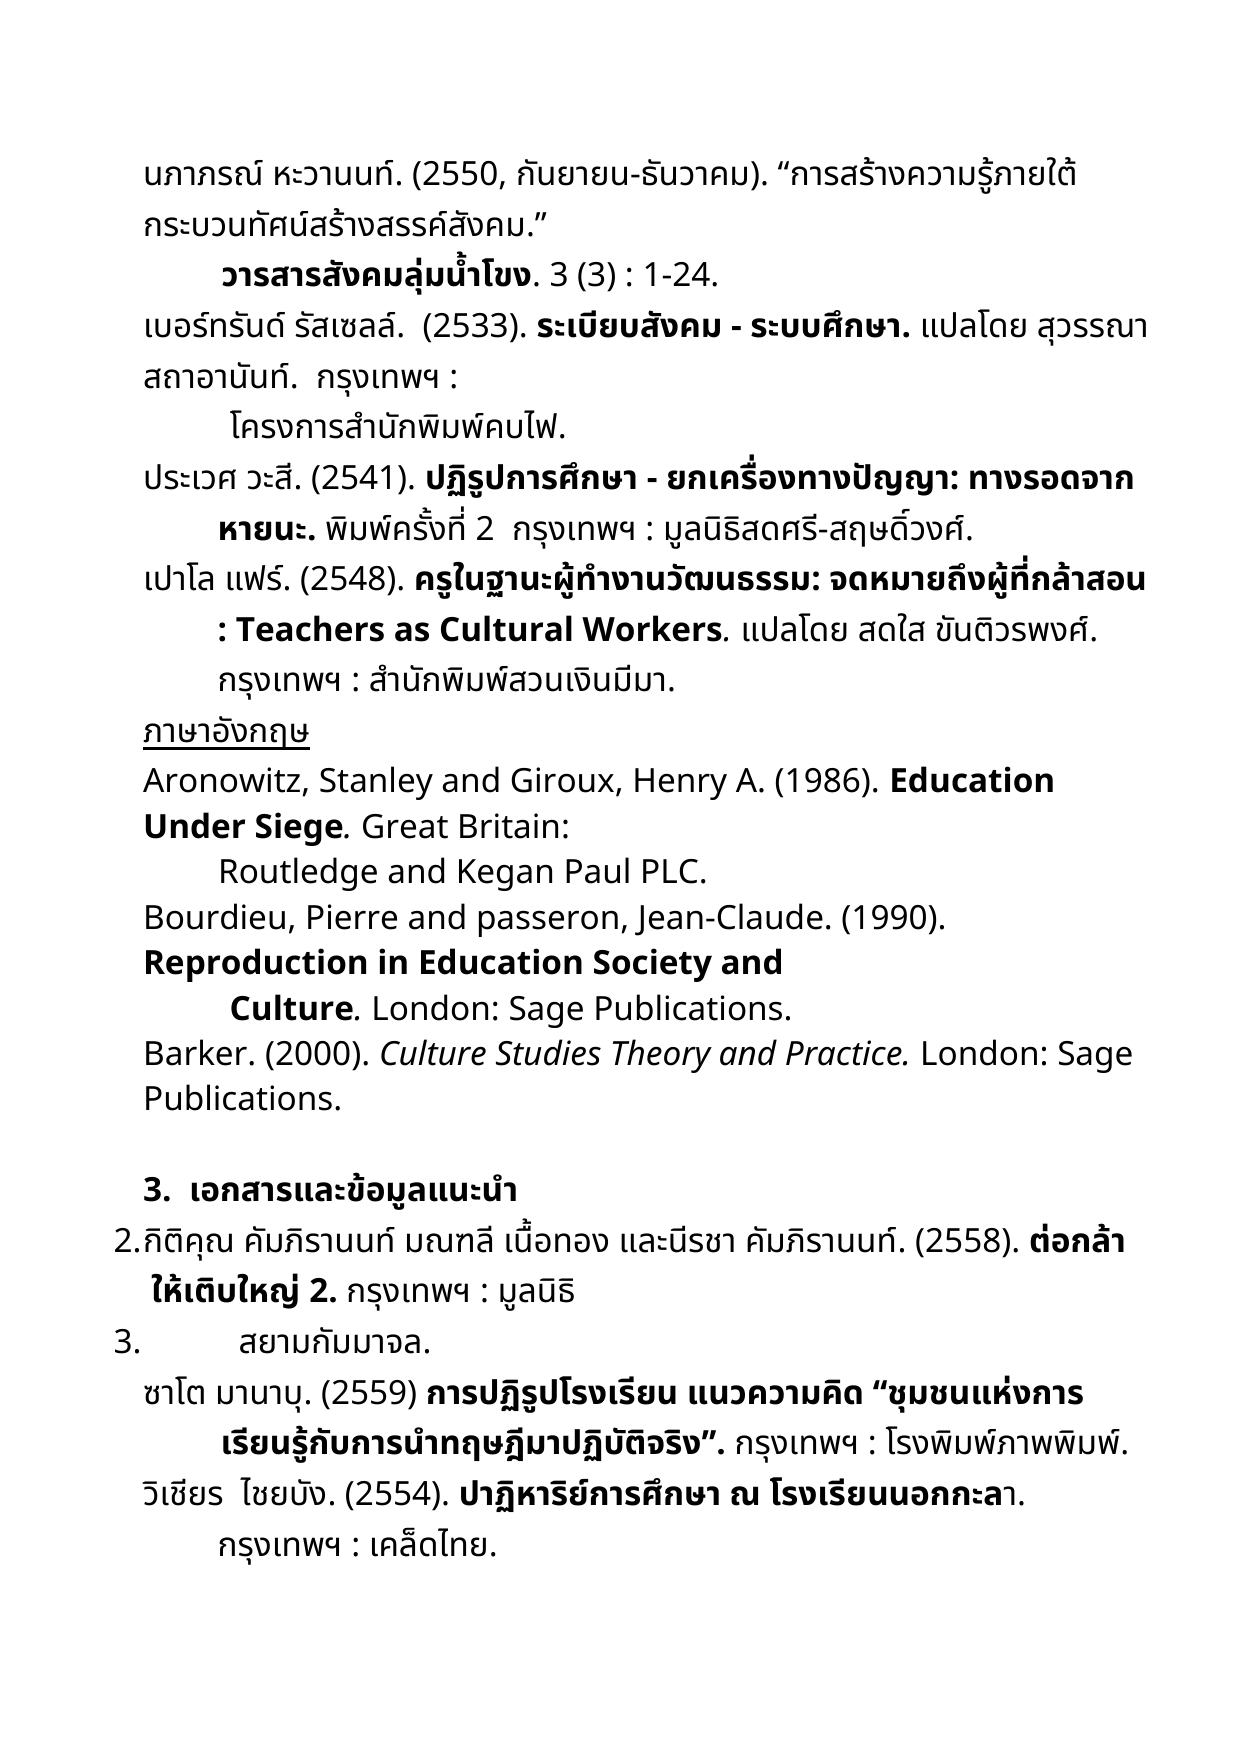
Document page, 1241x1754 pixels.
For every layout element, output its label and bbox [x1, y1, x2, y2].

table_cell [132, 150, 1165, 1571]
